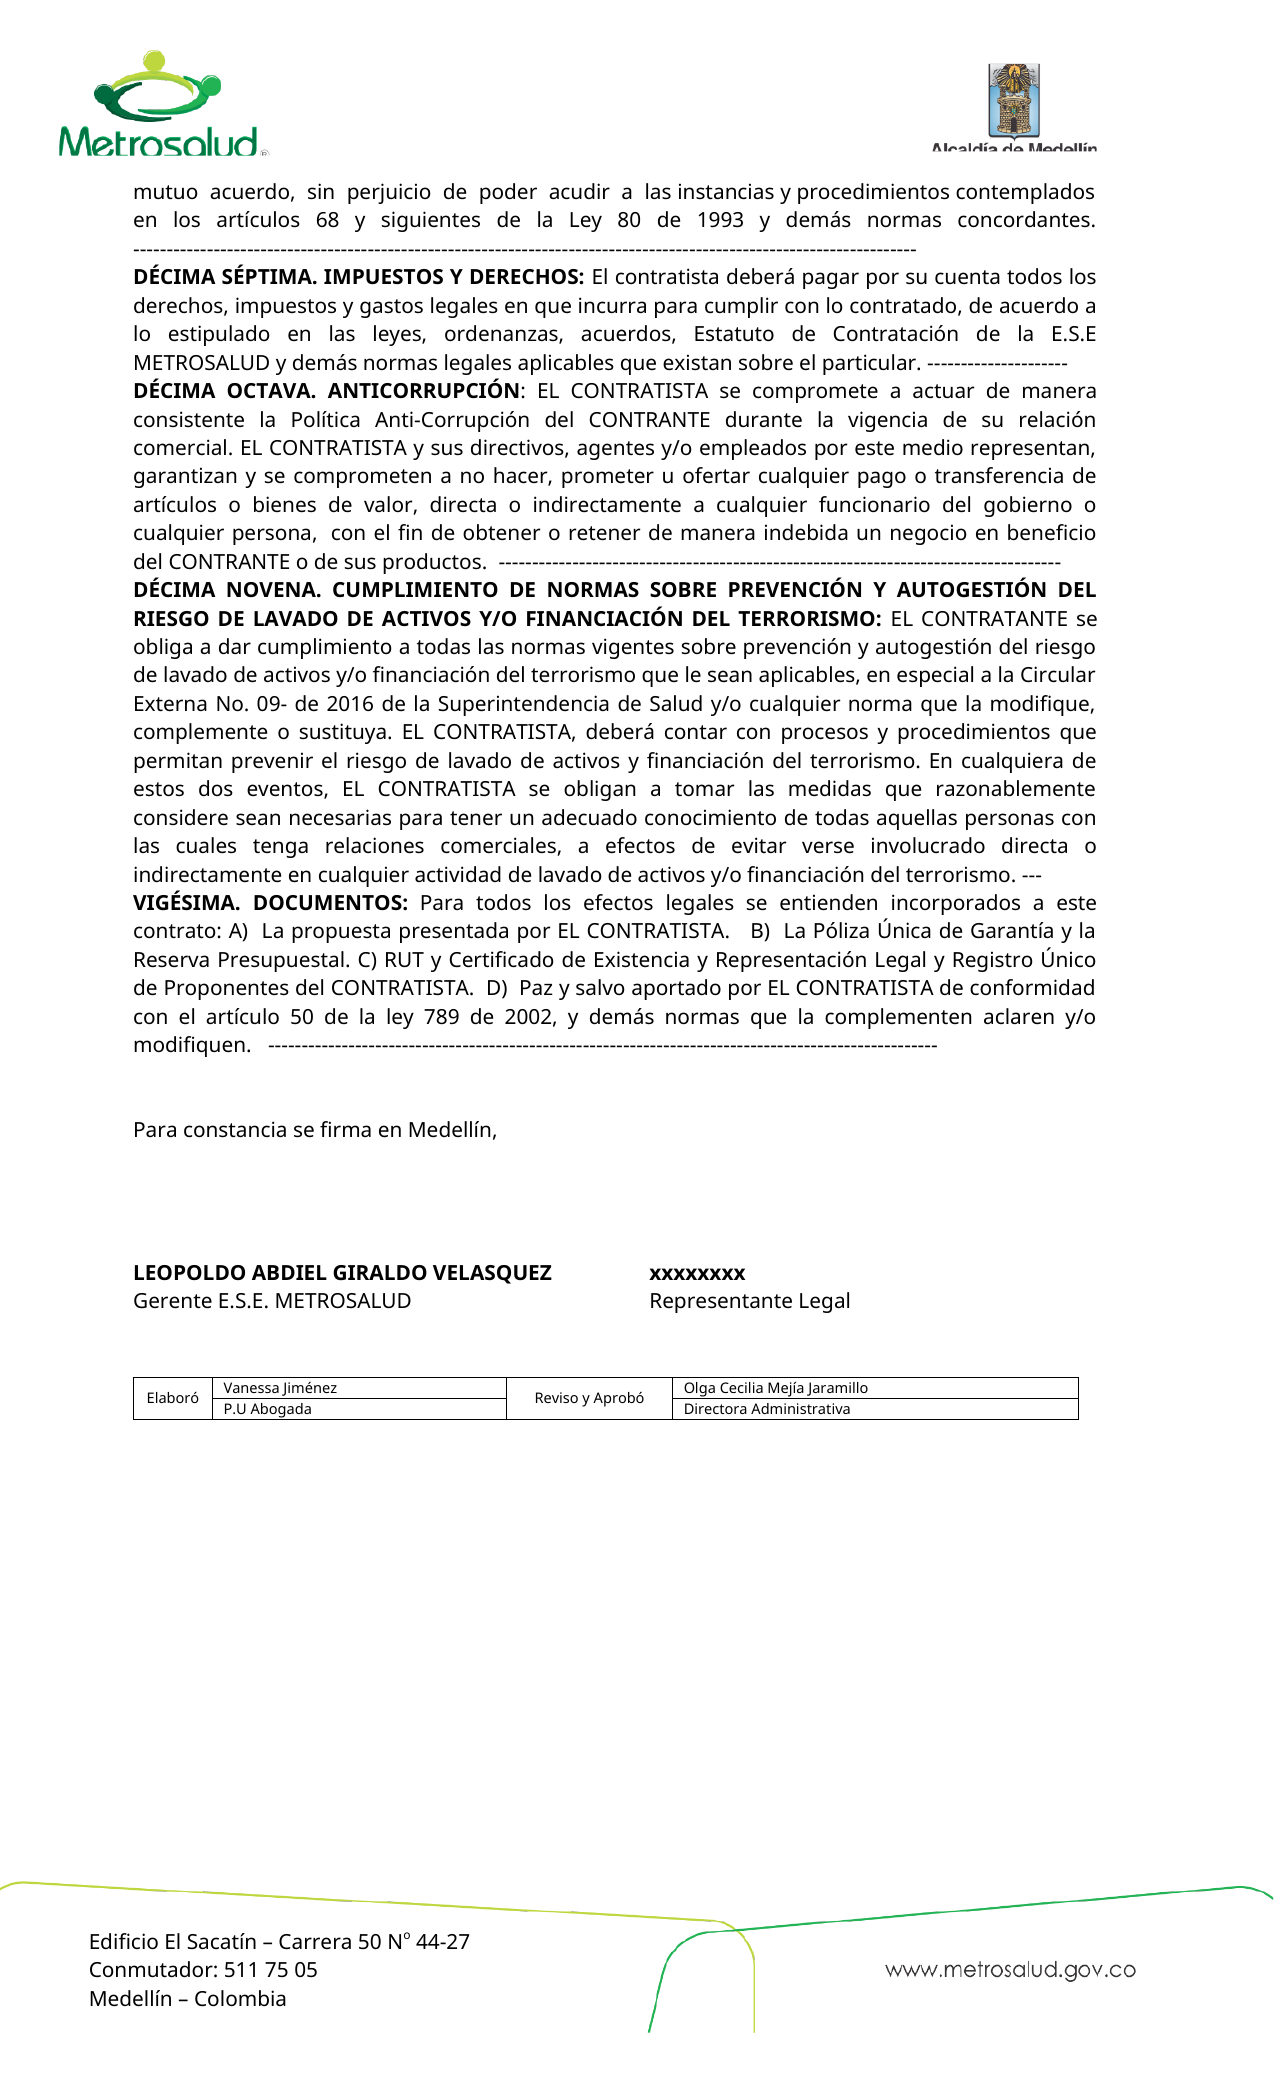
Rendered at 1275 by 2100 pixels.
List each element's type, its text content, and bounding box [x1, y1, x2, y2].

text DÉCIMA NOVENA. CUMPLIMIENTO DE NORMAS SOBRE PREVENCIÓN Y AUTOGESTIÓN DEL RIESGO DE LAVADO DE ACTIVOS Y/O FINANCIACIÓN DEL TERRORISMO: EL CONTRATANTE se obliga a dar cumplimiento a todas las normas vigentes sobre prevención y autogestión del riesgo de lavado de activos y/o financiación del terrorismo que le sean aplicables, en especial a la Circular Externa No. 09- de 2016 de la Superintendencia de Salud y/o cualquier norma que la modifique, complemente o sustituya. EL CONTRATISTA, deberá contar con procesos y procedimientos que permitan prevenir el riesgo de lavado de activos y financiación del terrorismo. En cualquiera de estos dos eventos, EL CONTRATISTA se obligan a tomar las medidas que razonablemente considere sean necesarias para tener un adecuado conocimiento de todas aquellas personas con las cuales tenga relaciones comerciales, a efectos de evitar verse involucrado directa o indirectamente en cualquier actividad de lavado de activos y/o financiación del terrorismo. --- [133, 575, 1098, 888]
picture [0, 1881, 1274, 2033]
text DÉCIMA OCTAVA. ANTICORRUPCIÓN: EL CONTRATISTA se compromete a actuar de manera consistente la Política Anti-Corrupción del CONTRANTE durante la vigencia de su relación comercial. EL CONTRATISTA y sus directivos, agentes y/o empleados por este medio representan, garantizan y se comprometen a no hacer, prometer u ofertar cualquier pago o transferencia de artículos o bienes de valor, directa o indirectamente a cualquier funcionario del gobierno o cualquier persona, con el fin de obtener o retener de manera indebida un negocio en beneficio del CONTRANTE o de sus productos. ------------------------------------------------------------------------------------ [133, 376, 1098, 575]
picture [57, 36, 1097, 159]
text Gerente E.S.E. METROSALUD Representante Legal [133, 1286, 1098, 1315]
table_header Olga Cecilia Mejía Jaramillo [673, 1378, 1078, 1398]
table_cell P.U Abogada [213, 1399, 506, 1419]
text VIGÉSIMA. DOCUMENTOS: Para todos los efectos legales se entienden incorporados a este contrato: A) La propuesta presentada por EL CONTRATISTA. B) La Póliza Única de Garantía y la Reserva Presupuestal. C) RUT y Certificado de Existencia y Representación Legal y Registro Único de Proponentes del CONTRATISTA. D) Paz y salvo aportado por EL CONTRATISTA de conformidad con el artículo 50 de la ley 789 de 2002, y demás normas que la complementen aclaren y/o modifiquen. ---------------------------------------------------------------------------------------------------- [133, 888, 1098, 1059]
table_header Vanessa Jiménez [213, 1378, 506, 1398]
text DÉCIMA SÉPTIMA. IMPUESTOS Y DERECHOS: El contratista deberá pagar por su cuenta todos los derechos, impuestos y gastos legales en que incurra para cumplir con lo contratado, de acuerdo a lo estipulado en las leyes, ordenanzas, acuerdos, Estatuto de Contratación de .E METROSALUD y demás normas legales aplicables que existan sobre el particular. --------------------- [133, 262, 1098, 376]
subtitle LEOPOLDO ABDIEL GIRALDO VELASQUEZ xxxxxxxx [133, 1258, 1098, 1286]
table_cell Directora Administrativa [673, 1399, 1078, 1419]
table_header Elaboró [134, 1378, 212, 1419]
table_header Reviso y Aprobó [507, 1378, 672, 1419]
text Para constancia se firma en Medellín, [133, 1116, 1098, 1144]
